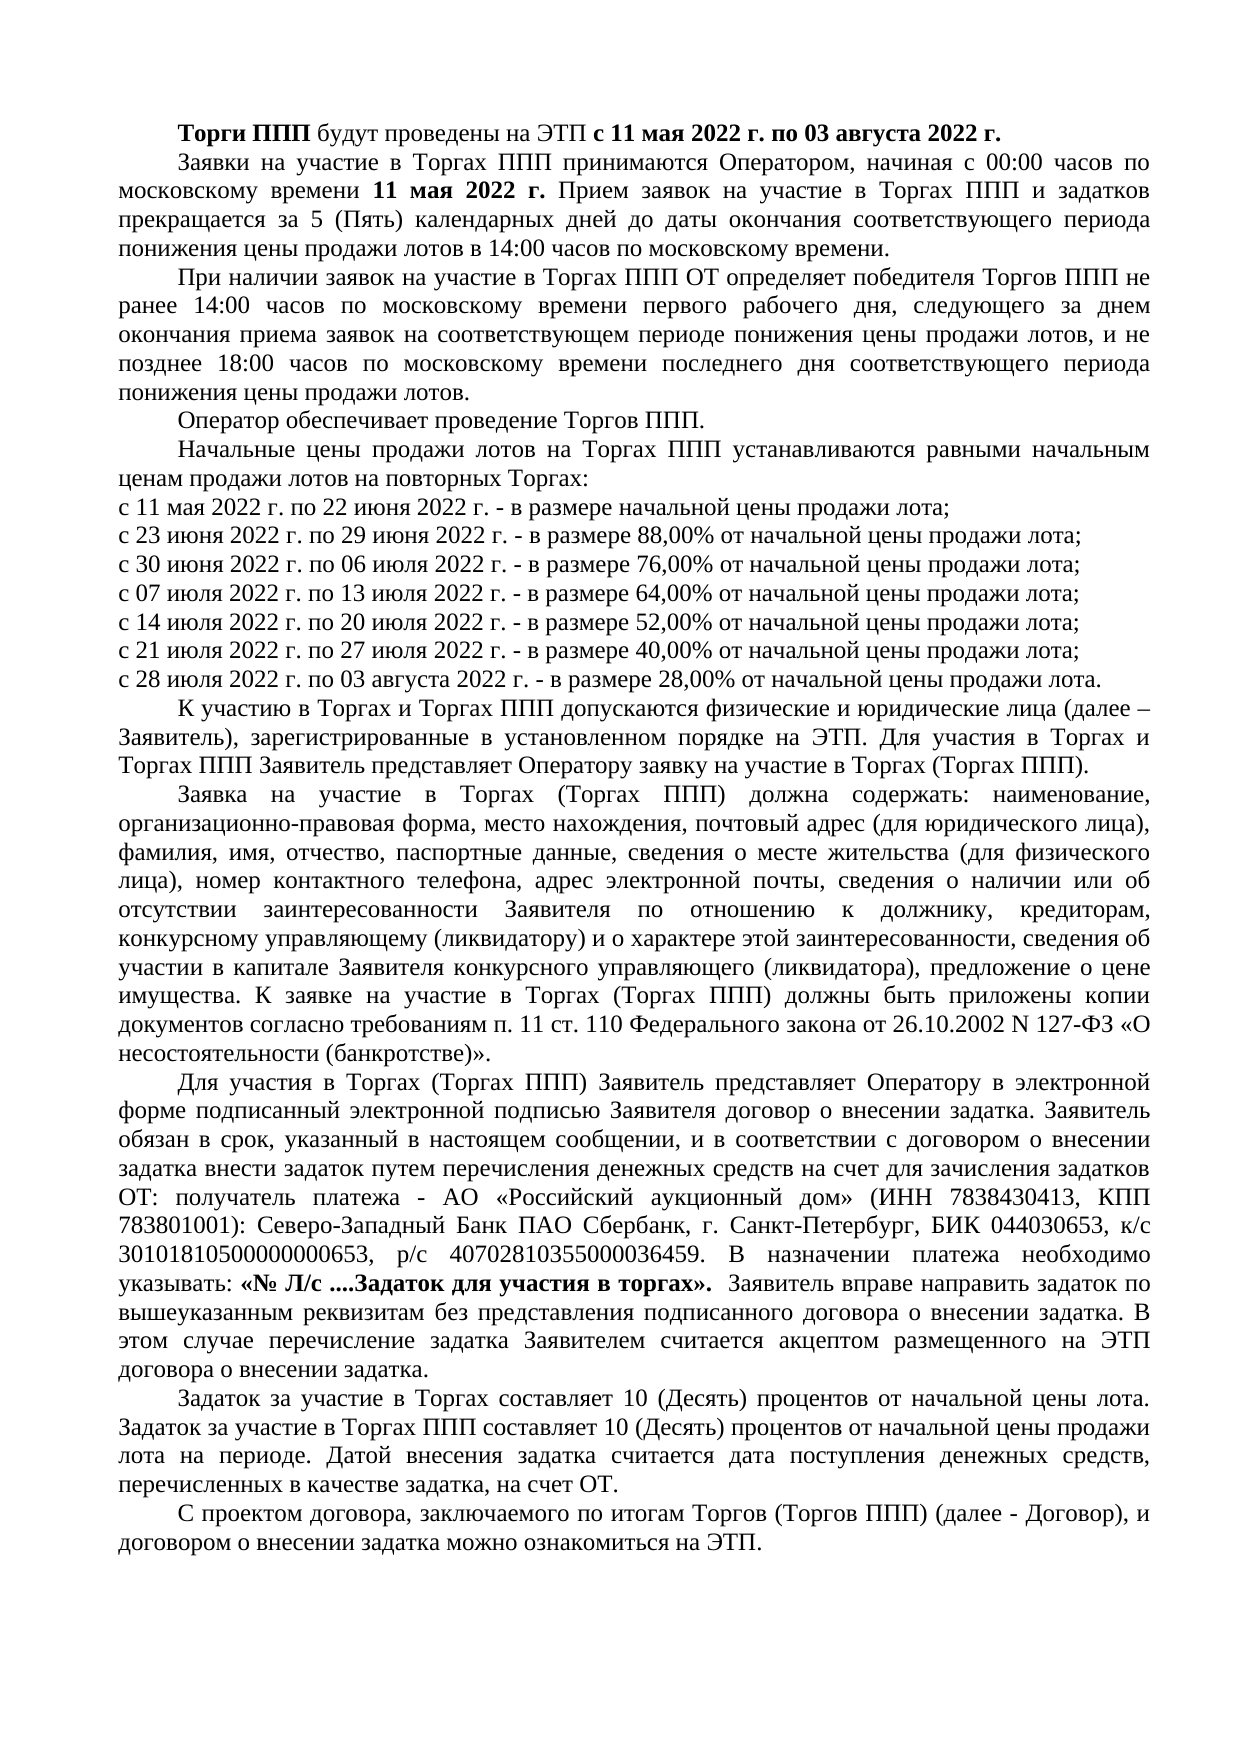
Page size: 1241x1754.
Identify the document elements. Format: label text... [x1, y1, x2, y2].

text Заявка на участие в Торгах (Торгах ППП) должна содержать: наименование, организационно-правовая форма, место нахождения, почтовый адрес (для юридического лица), фамилия, имя, отчество, паспортные данные, сведения о месте жительства (для физического лица), номер контактного телефона, адрес электронной почты, сведения о наличии или об отсутствии заинтересованности Заявителя по отношению к должнику, кредиторам, конкурсному управляющему (ликвидатору) и о характере этой заинтересованности, сведения об участии в капитале Заявителя конкурсного управляющего (ликвидатора), предложение о цене имущества. К заявке на участие в Торгах (Торгах ППП) должны быть приложены копии документов согласно требованиям п. 11 ст. 110 Федерального закона от 26.10.2002 N 127-ФЗ «О несостоятельности (банкротстве)». [118, 779, 1151, 1067]
text К участию в Торгах и Торгах ППП допускаются физические и юридические лица (далее – Заявитель), зарегистрированные в установленном порядке на ЭТП. Для участия в Торгах и Торгах ППП Заявитель представляет Оператору заявку на участие в Торгах (Торгах ППП). [118, 693, 1151, 779]
text с 11 мая 2022 г. по 22 июня 2022 г. - в размере начальной цены продажи лота; [118, 492, 1151, 521]
text Торги ППП будут проведены на ЭТП с 11 мая 2022 г. по 03 августа 2022 г. [593, 118, 1151, 147]
text Для участия в Торгах (Торгах ППП) Заявитель представляет Оператору в электронной форме подписанный электронной подписью Заявителя договор о внесении задатка. Заявитель обязан в срок, указанный в настоящем сообщении, и в соответствии с договором о внесении задатка внести задаток путем перечисления денежных средств на счет для зачисления задатков ОТ: получатель платежа - АО «Российский аукционный дом» (ИНН 7838430413, КПП 783801001): Северо-Западный Банк ПАО Сбербанк, г. Санкт-Петербург, БИК 044030653, к/с 30101810500000000653, р/с 40702810355000036459. В назначении платежа необходимо указывать: «№ Л/с ....Задаток для участия в торгах». Заявитель вправе направить задаток по вышеуказанным реквизитам без представления подписанного договора о внесении задатка. В этом случае перечисление задатка Заявителем считается акцептом размещенного на ЭТП договора о внесении задатка. [118, 1067, 1151, 1383]
text с 23 июня 2022 г. по 29 июня 2022 г. - в размере 88,00% от начальной цены продажи лота; [118, 521, 1151, 549]
text С проектом договора, заключаемого по итогам Торгов (Торгов ППП) (далее - Договор), и договором о внесении задатка можно ознакомиться на ЭТП. [118, 1498, 1151, 1556]
text Задаток за участие в Торгах составляет 10 (Десять) процентов от начальной цены лота. Задаток за участие в Торгах ППП составляет 10 (Десять) процентов от начальной цены продажи лота на периоде. Датой внесения задатка считается дата поступления денежных средств, перечисленных в качестве задатка, на счет ОТ. [118, 1383, 1151, 1498]
text При наличии заявок на участие в Торгах ППП ОТ определяет победителя Торгов ППП не ранее 14:00 часов по московскому времени первого рабочего дня, следующего за днем окончания приема заявок на соответствующем периоде понижения цены продажи лотов, и не позднее 18:00 часов по московскому времени последнего дня соответствующего периода понижения цены продажи лотов. [118, 262, 1151, 406]
text с 30 июня 2022 г. по 06 июля 2022 г. - в размере 76,00% от начальной цены продажи лота; [118, 549, 1151, 578]
text с 07 июля 2022 г. по 13 июля 2022 г. - в размере 64,00% от начальной цены продажи лота; [118, 578, 1151, 607]
text Заявки на участие в Торгах ППП принимаются Оператором, начиная с 00:00 часов по московскому времени 11 мая 2022 г. Прием заявок на участие в Торгах ППП и задатков прекращается за 5 (Пять) календарных дней до даты окончания соответствующего периода понижения цены продажи лотов в 14:00 часов по московскому времени. [118, 147, 1151, 262]
text с 21 июля 2022 г. по 27 июля 2022 г. - в размере 40,00% от начальной цены продажи лота; [118, 636, 1151, 664]
text Начальные цены продажи лотов на Торгах ППП устанавливаются равными начальным ценам продажи лотов на повторных Торгах: [118, 434, 1151, 492]
text Торги ППП будут проведены на ЭТП с 11 мая 2022 г. по 03 августа 2022 г. [118, 118, 311, 147]
text с 14 июля 2022 г. по 20 июля 2022 г. - в размере 52,00% от начальной цены продажи лота; [118, 607, 1151, 636]
text с 28 июля 2022 г. по 03 августа 2022 г. - в размере 28,00% от начальной цены продажи лота. [118, 664, 1151, 693]
text Оператор обеспечивает проведение Торгов ППП. [118, 406, 1151, 434]
